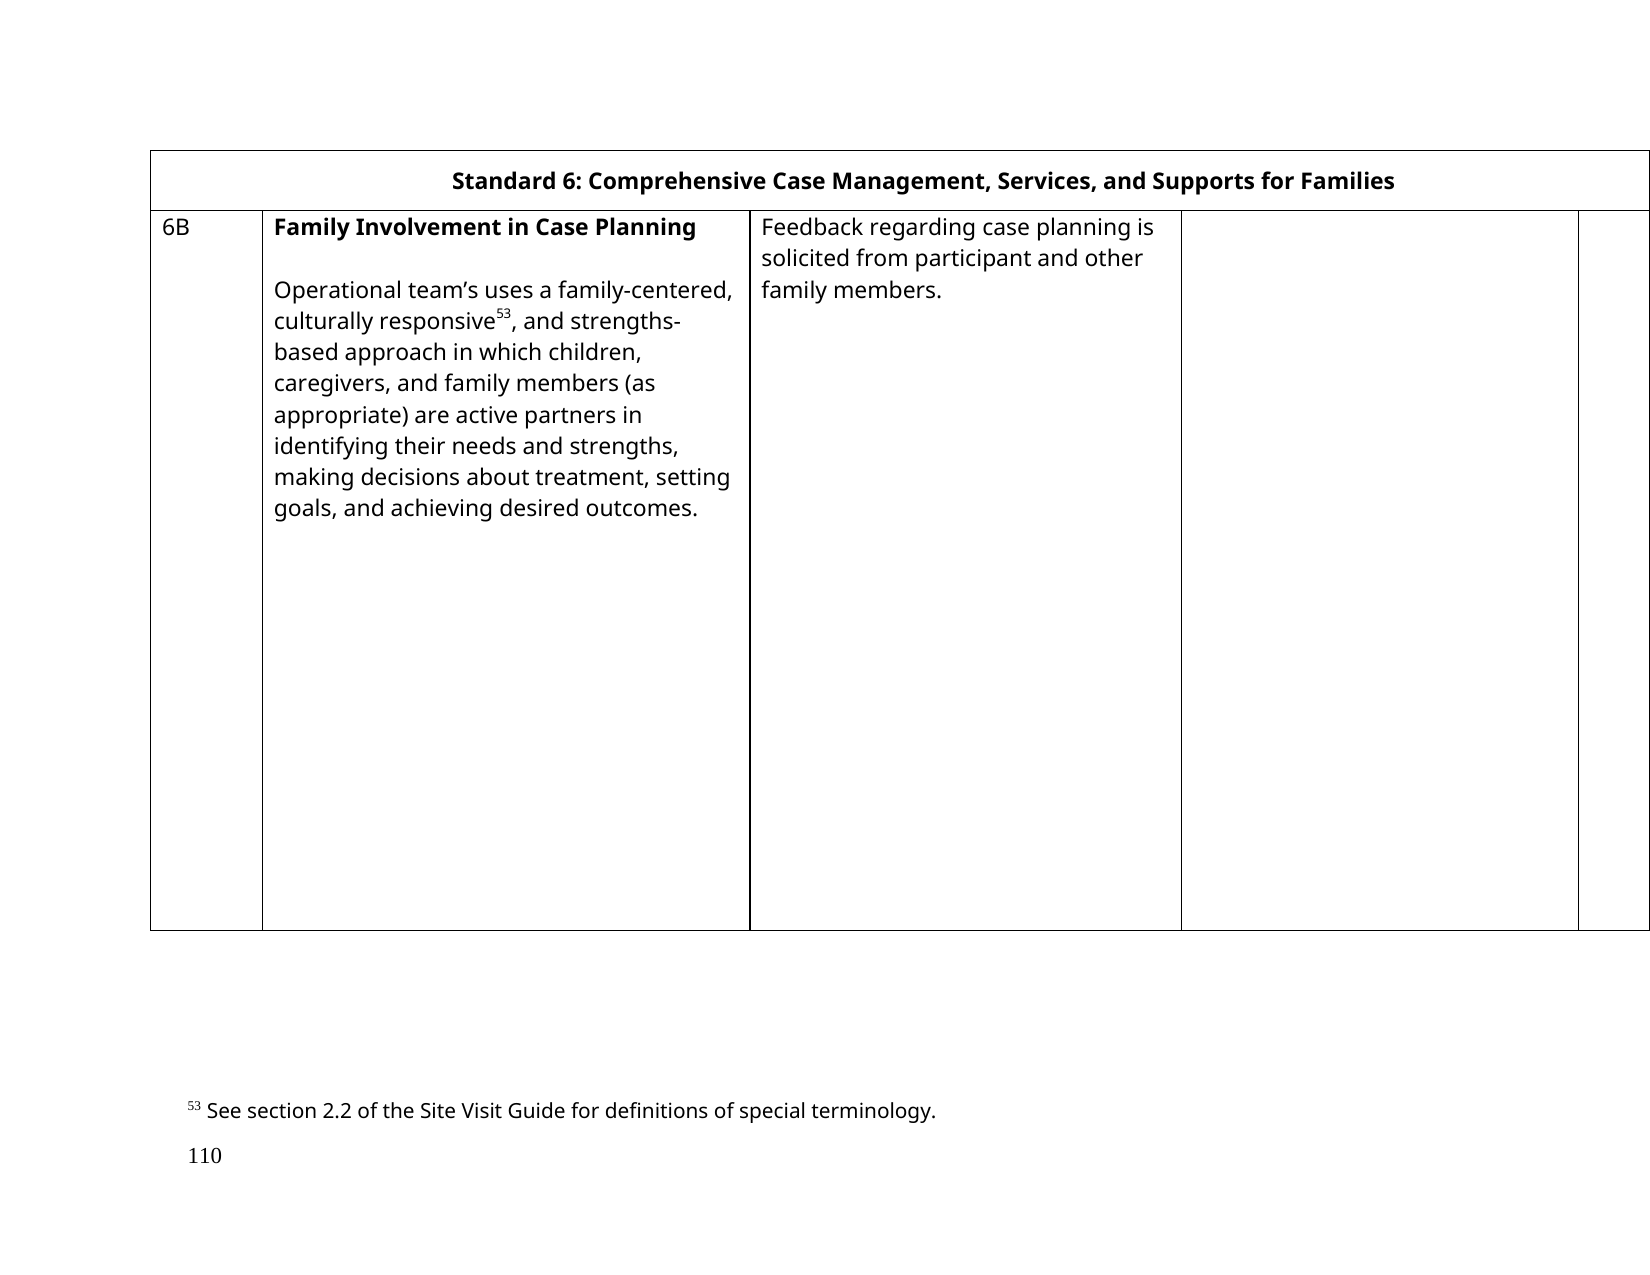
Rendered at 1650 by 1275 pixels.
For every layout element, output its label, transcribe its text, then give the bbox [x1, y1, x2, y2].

table_cell [1182, 211, 1578, 930]
table_cell Family Involvement in Case Planning Operational team’s uses a family-centered, culturally responsive, and strengths-based approach in which children, caregivers, and family members (as appropriate) are active partners in identifying their needs and strengths, making decisions about treatment, setting goals, and achieving desired outcomes. [263, 211, 749, 930]
table_cell Feedback regarding case planning is solicited from participant and other family members. [751, 211, 1181, 930]
table_cell [1579, 211, 1649, 930]
table_cell 6B [151, 211, 262, 930]
table_header Standard 6: Comprehensive Case Management, Services, and Supports for Families [151, 151, 1649, 210]
